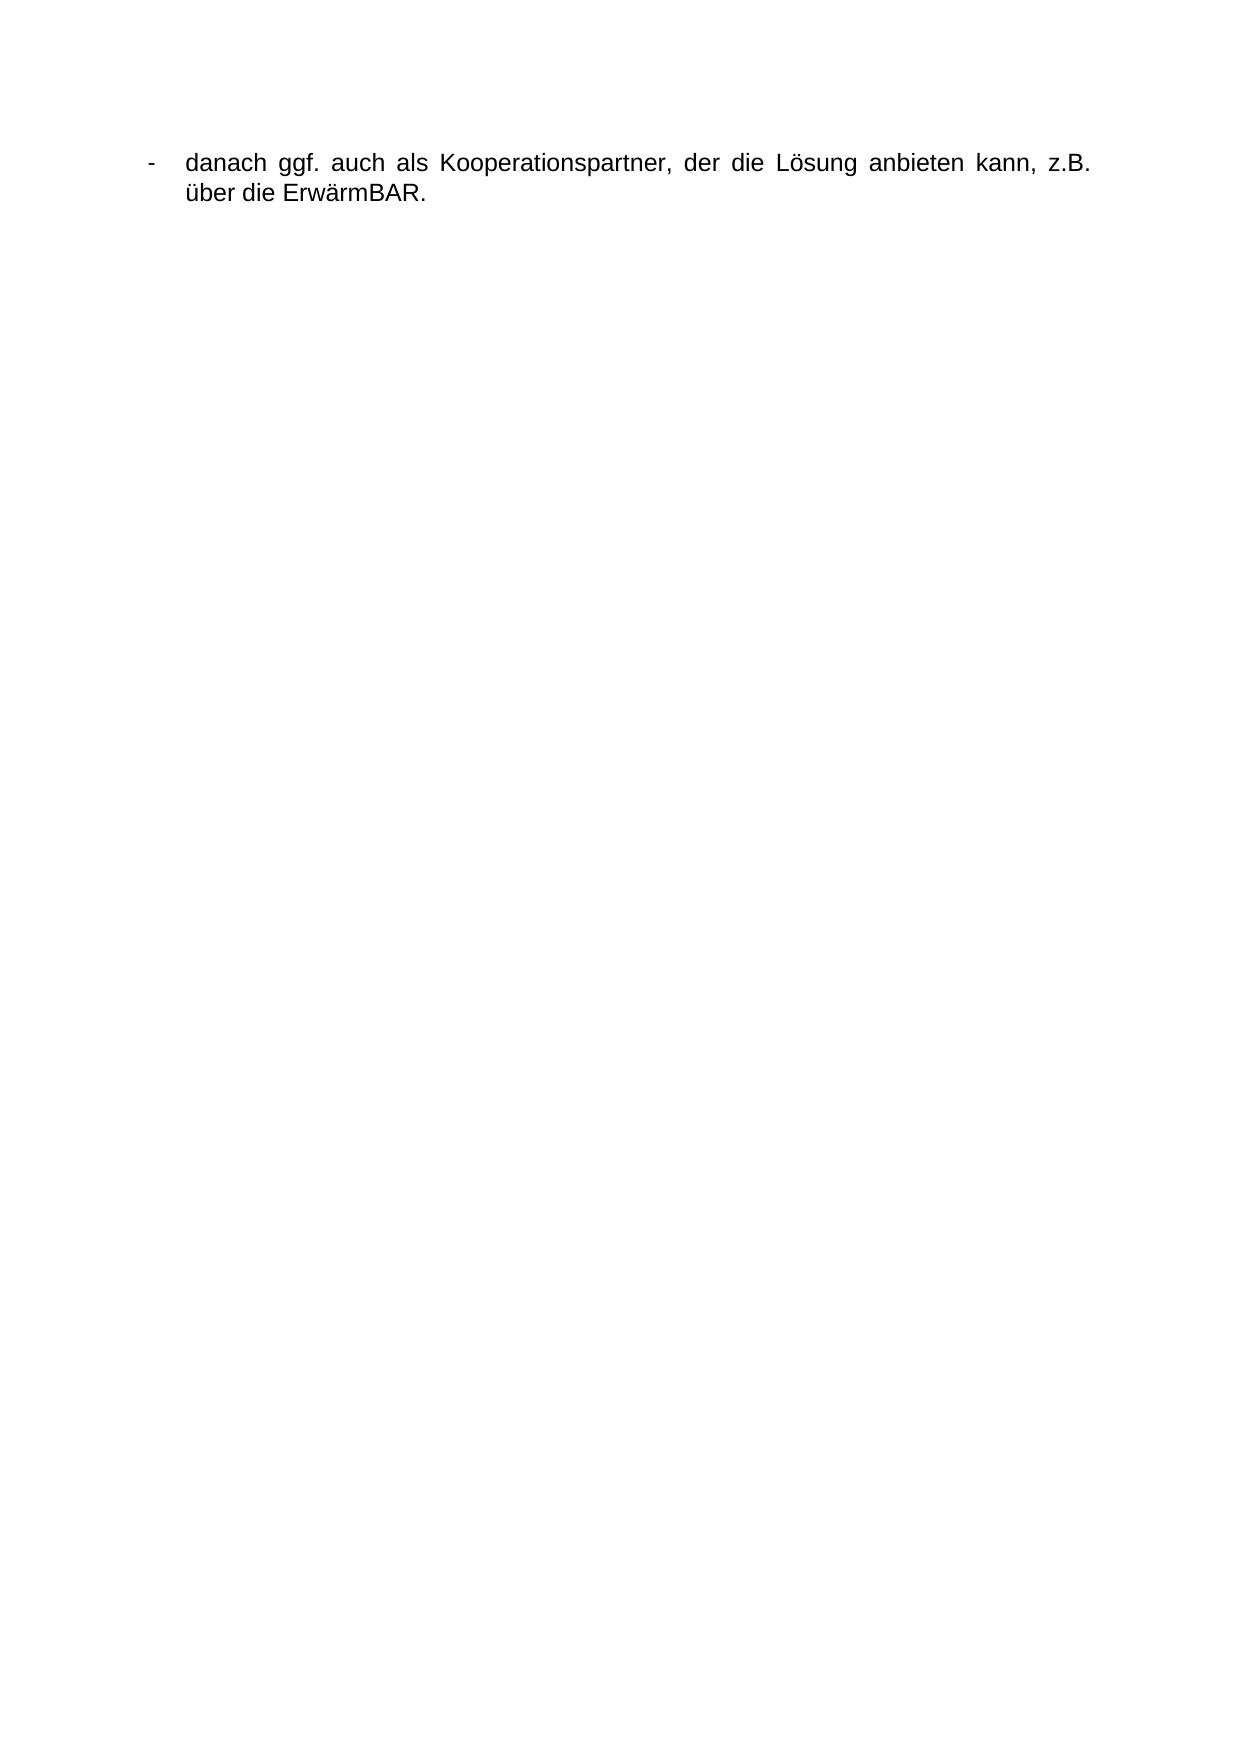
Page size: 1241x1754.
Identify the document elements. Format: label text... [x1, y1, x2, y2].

list danach ggf. auch als Kooperationspartner, der die Lösung anbieten kann, z.B. über die ErwärmBAR. [148, 148, 1093, 207]
